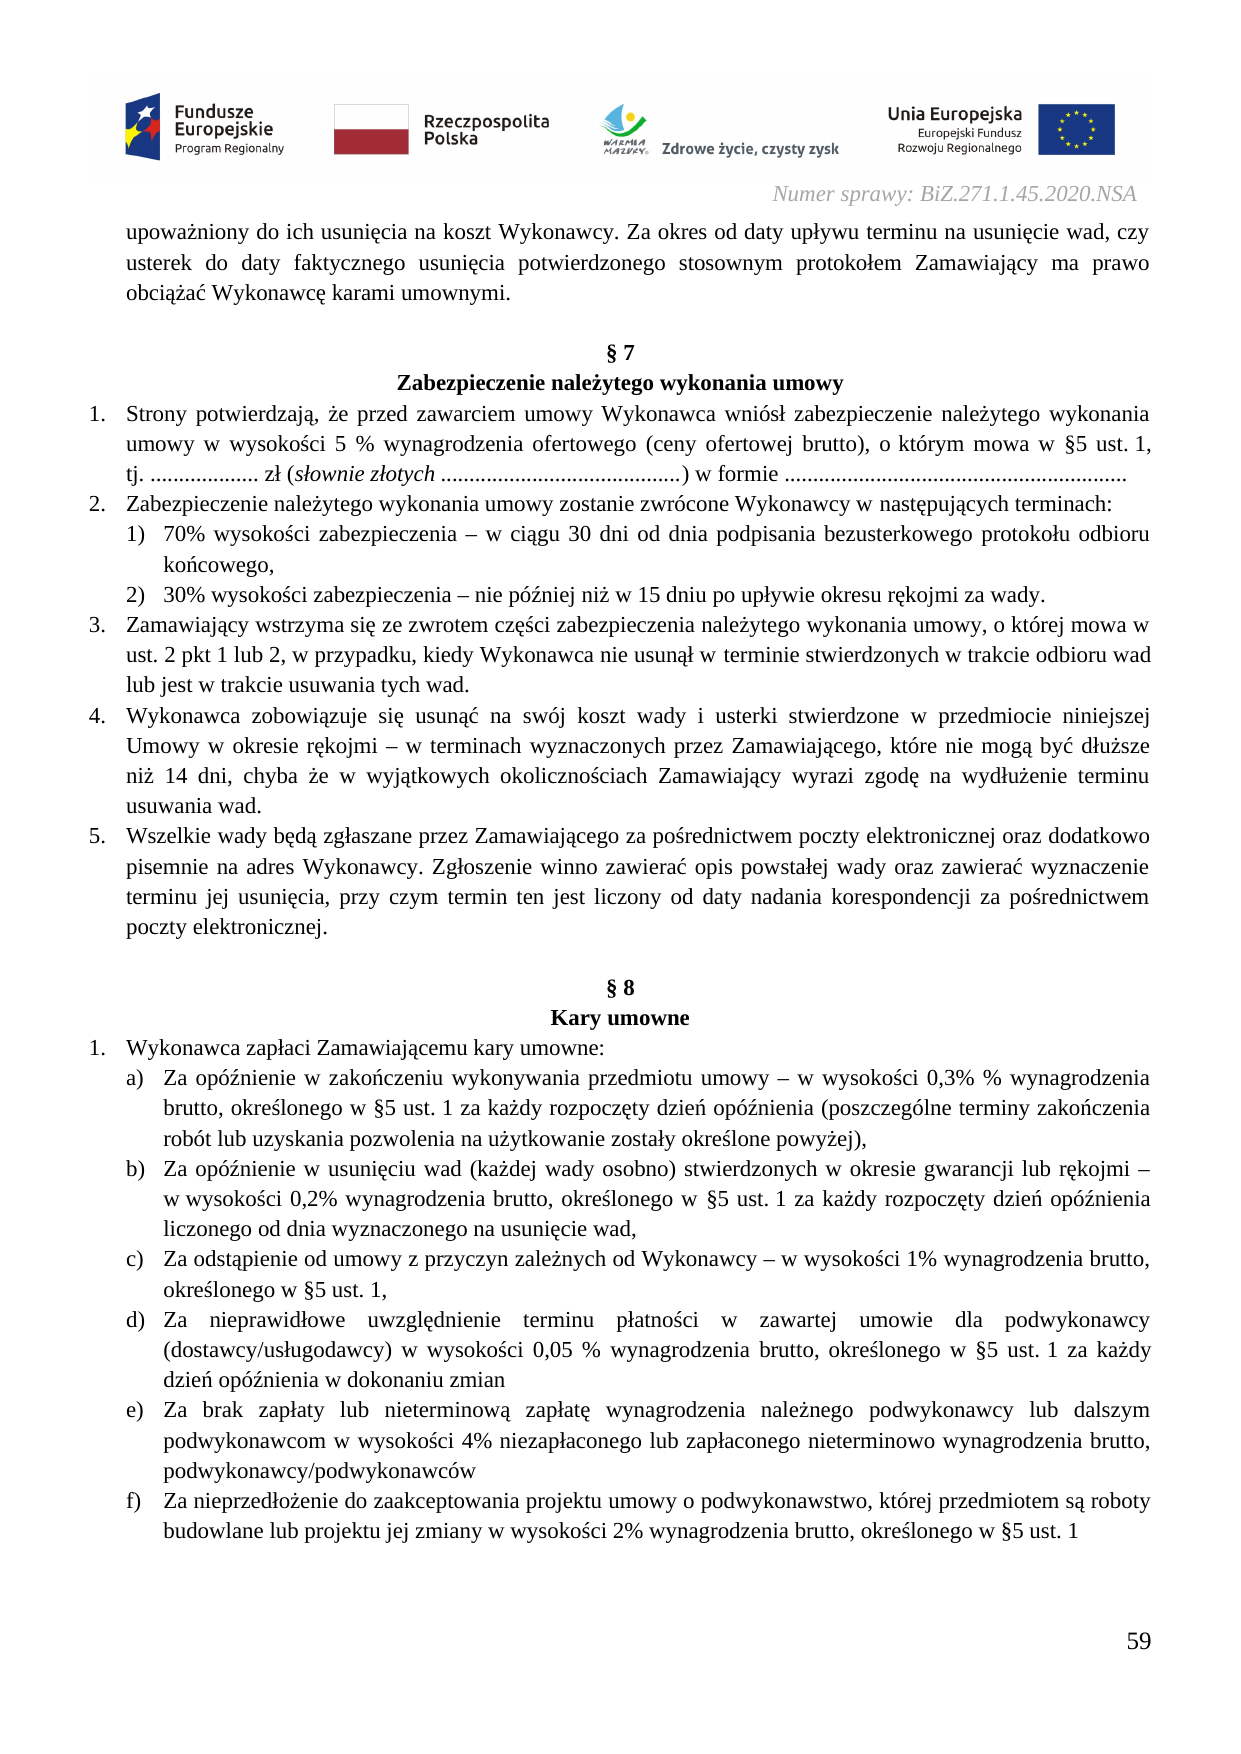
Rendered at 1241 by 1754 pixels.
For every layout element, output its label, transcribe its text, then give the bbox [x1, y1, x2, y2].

list Za brak zapłaty lub nieterminową zapłatę wynagrodzenia należnego podwykonawcy lub dalszym podwykonawcom w wysokości 4% niezapłaconego lub zapłaconego nieterminowo wynagrodzenia brutto, podwykonawcy/podwykonawców [126, 1397, 1152, 1483]
text Kary umowne [89, 1004, 1152, 1030]
list Za opóźnienie w zakończeniu wykonywania przedmiotu umowy – w wysokości 0,3% % wynagrodzenia brutto, określonego w §5 ust. 1 za każdy rozpoczęty dzień opóźnienia (poszczególne terminy zakończenia robót lub uzyskania pozwolenia na użytkowanie zostały określone powyżej), [126, 1064, 1152, 1151]
list Wykonawca zobowiązuje się usunąć na swój koszt wady i usterki stwierdzone w przedmiocie niniejszej Umowy w okresie rękojmi – w terminach wyznaczonych przez Zamawiającego, które nie mogą być dłuższe niż 14 dni, chyba że w wyjątkowych okolicznościach Zamawiający wyrazi zgodę na wydłużenie terminu usuwania wad. [89, 702, 1152, 819]
text 1) 70% wysokości zabezpieczenia – w ciągu 30 dni od dnia podpisania bezusterkowego protokołu odbioru końcowego, [126, 521, 1152, 577]
list Za nieprawidłowe uwzględnienie terminu płatności w zawartej umowie dla podwykonawcy (dostawcy/usługodawcy) w wysokości 0,05 % wynagrodzenia brutto, określonego w §5 ust. 1 za każdy dzień opóźnienia w dokonaniu zmian [126, 1306, 1152, 1393]
list Za odstąpienie od umowy z przyczyn zależnych od Wykonawcy – w wysokości 1% wynagrodzenia brutto, określonego w §5 ust. 1, [126, 1246, 1152, 1302]
list Zabezpieczenie należytego wykonania umowy zostanie zwrócone Wykonawcy w następujących terminach: [89, 490, 1152, 517]
list Wykonawca zapłaci Zamawiającemu kary umowne: [89, 1034, 1152, 1060]
text § 8 [89, 974, 1152, 1000]
text 2) 30% wysokości zabezpieczenia – nie później niż w 15 dniu po upływie okresu rękojmi za wady. [126, 581, 1152, 607]
list Wszelkie wady będą zgłaszane przez Zamawiającego za pośrednictwem poczty elektronicznej oraz dodatkowo pisemnie na adres Wykonawcy. Zgłoszenie winno zawierać opis powstałej wady oraz zawierać wyznaczenie terminu jej usunięcia, przy czym termin ten jest liczony od daty nadania korespondencji za pośrednictwem poczty elektronicznej. [89, 823, 1152, 939]
text § 7 [89, 339, 1152, 366]
list Zamawiający wstrzyma się ze zwrotem części zabezpieczenia należytego wykonania umowy, o której mowa w ust. 2 pkt 1 lub 2, w przypadku, kiedy Wykonawca nie usunął w terminie stwierdzonych w trakcie odbioru wad lub jest w trakcie usuwania tych wad. [89, 611, 1152, 698]
text Zabezpieczenie należytego wykonania umowy [89, 369, 1152, 396]
list Strony potwierdzają, że przed zawarciem umowy Wykonawca wniósł zabezpieczenie należytego wykonania umowy w wysokości 5 % wynagrodzenia ofertowego (ceny ofertowej brutto), o którym mowa w §5 ust. 1, tj. ................... zł (słownie złotych ..........................................) w formie ............................................................ [89, 400, 1152, 486]
picture [88, 73, 1152, 180]
list Za opóźnienie w usunięciu wad (każdej wady osobno) stwierdzonych w okresie gwarancji lub rękojmi – w wysokości 0,2% wynagrodzenia brutto, określonego w §5 ust. 1 za każdy rozpoczęty dzień opóźnienia liczonego od dnia wyznaczonego na usunięcie wad, [126, 1155, 1152, 1242]
list Za nieprzedłożenie do zaakceptowania projektu umowy o podwykonawstwo, której przedmiotem są roboty budowlane lub projektu jej zmiany w wysokości 2% wynagrodzenia brutto, określonego w §5 ust. 1 [126, 1487, 1152, 1544]
